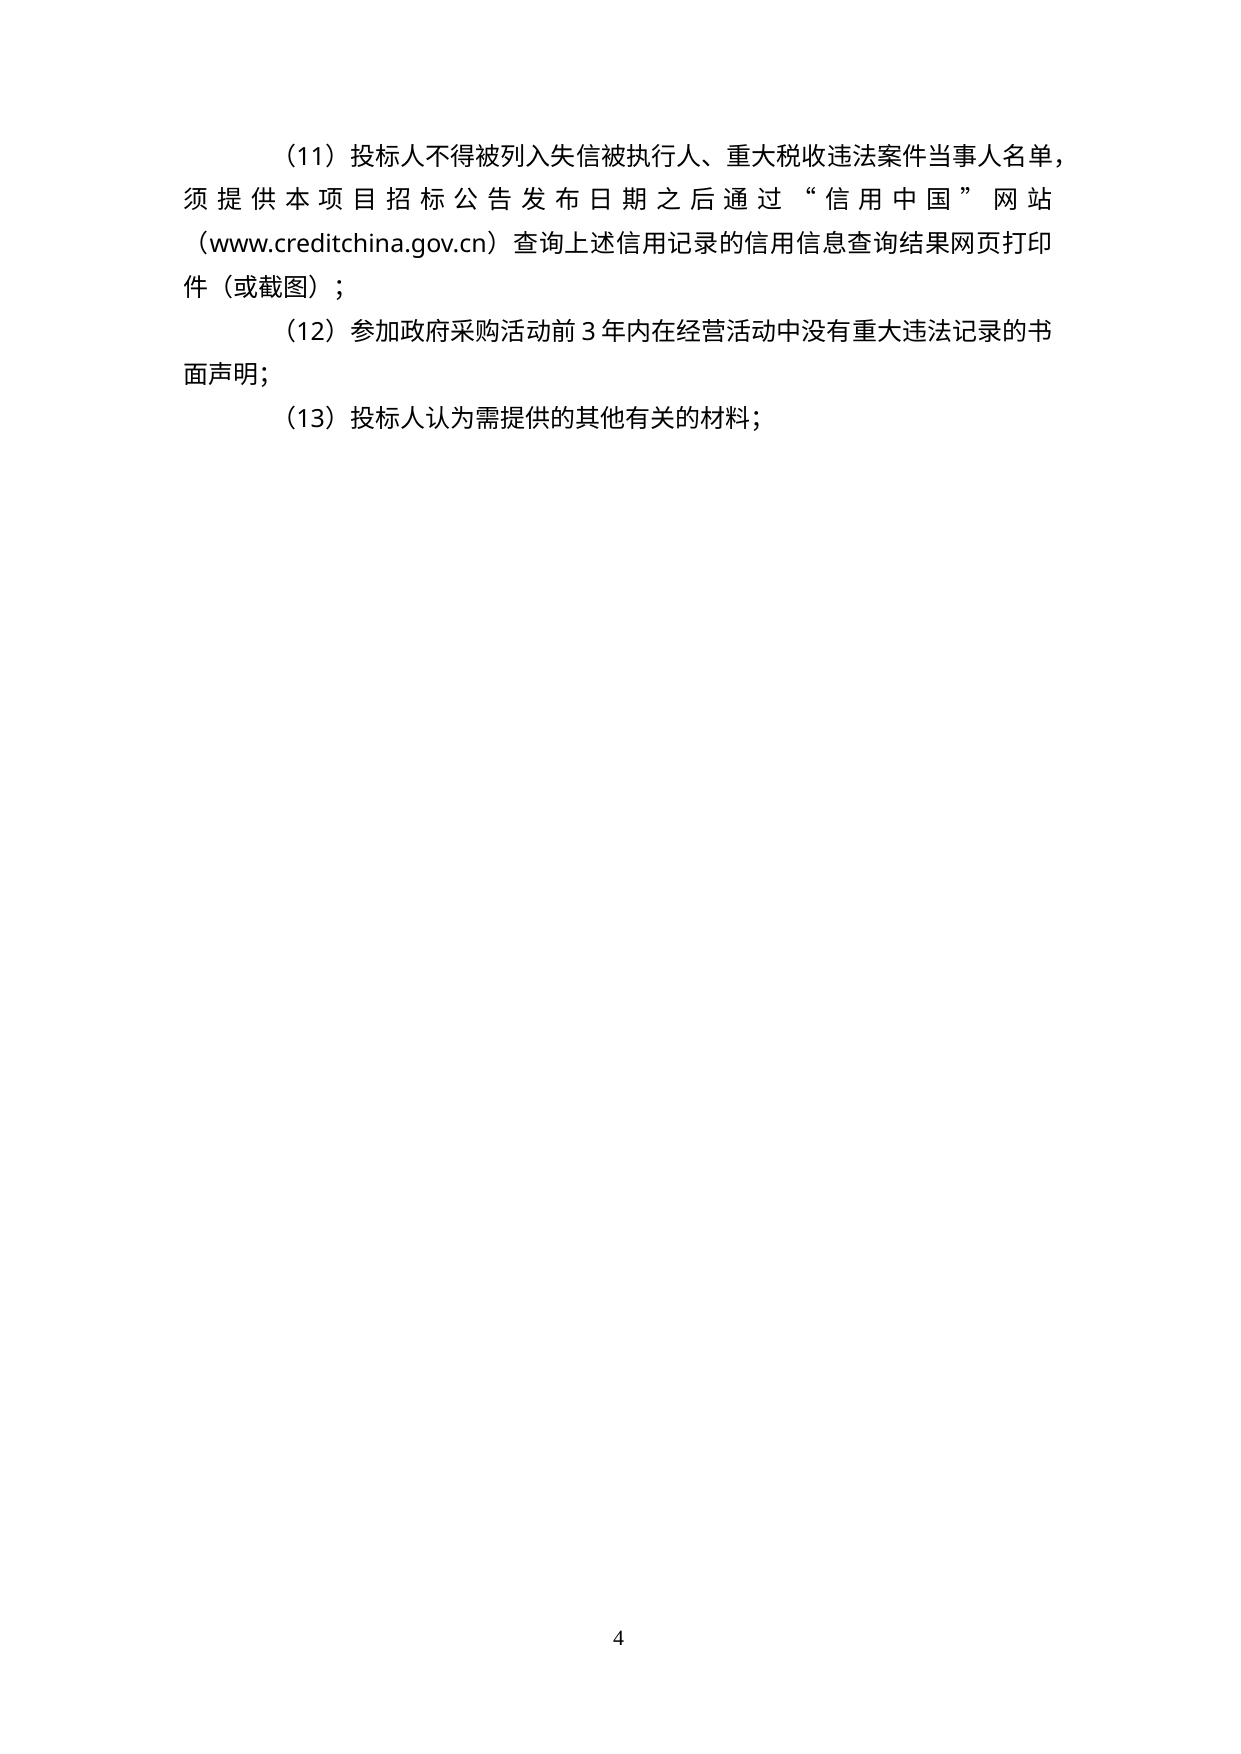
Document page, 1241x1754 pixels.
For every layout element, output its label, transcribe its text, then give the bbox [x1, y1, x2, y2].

text （13）投标人认为需提供的其他有关的材料； [184, 392, 1053, 436]
text （11）投标人不得被列入失信被执行人、重大税收违法案件当事人名单，须提供本项目招标公告发布日期之后通过“信用中国”网站（www.creditchina.gov.cn）查询上述信用记录的信用信息查询结果网页打印件（或截图）； [184, 130, 1053, 305]
text （12）参加政府采购活动前3年内在经营活动中没有重大违法记录的书面声明； [184, 305, 1053, 392]
